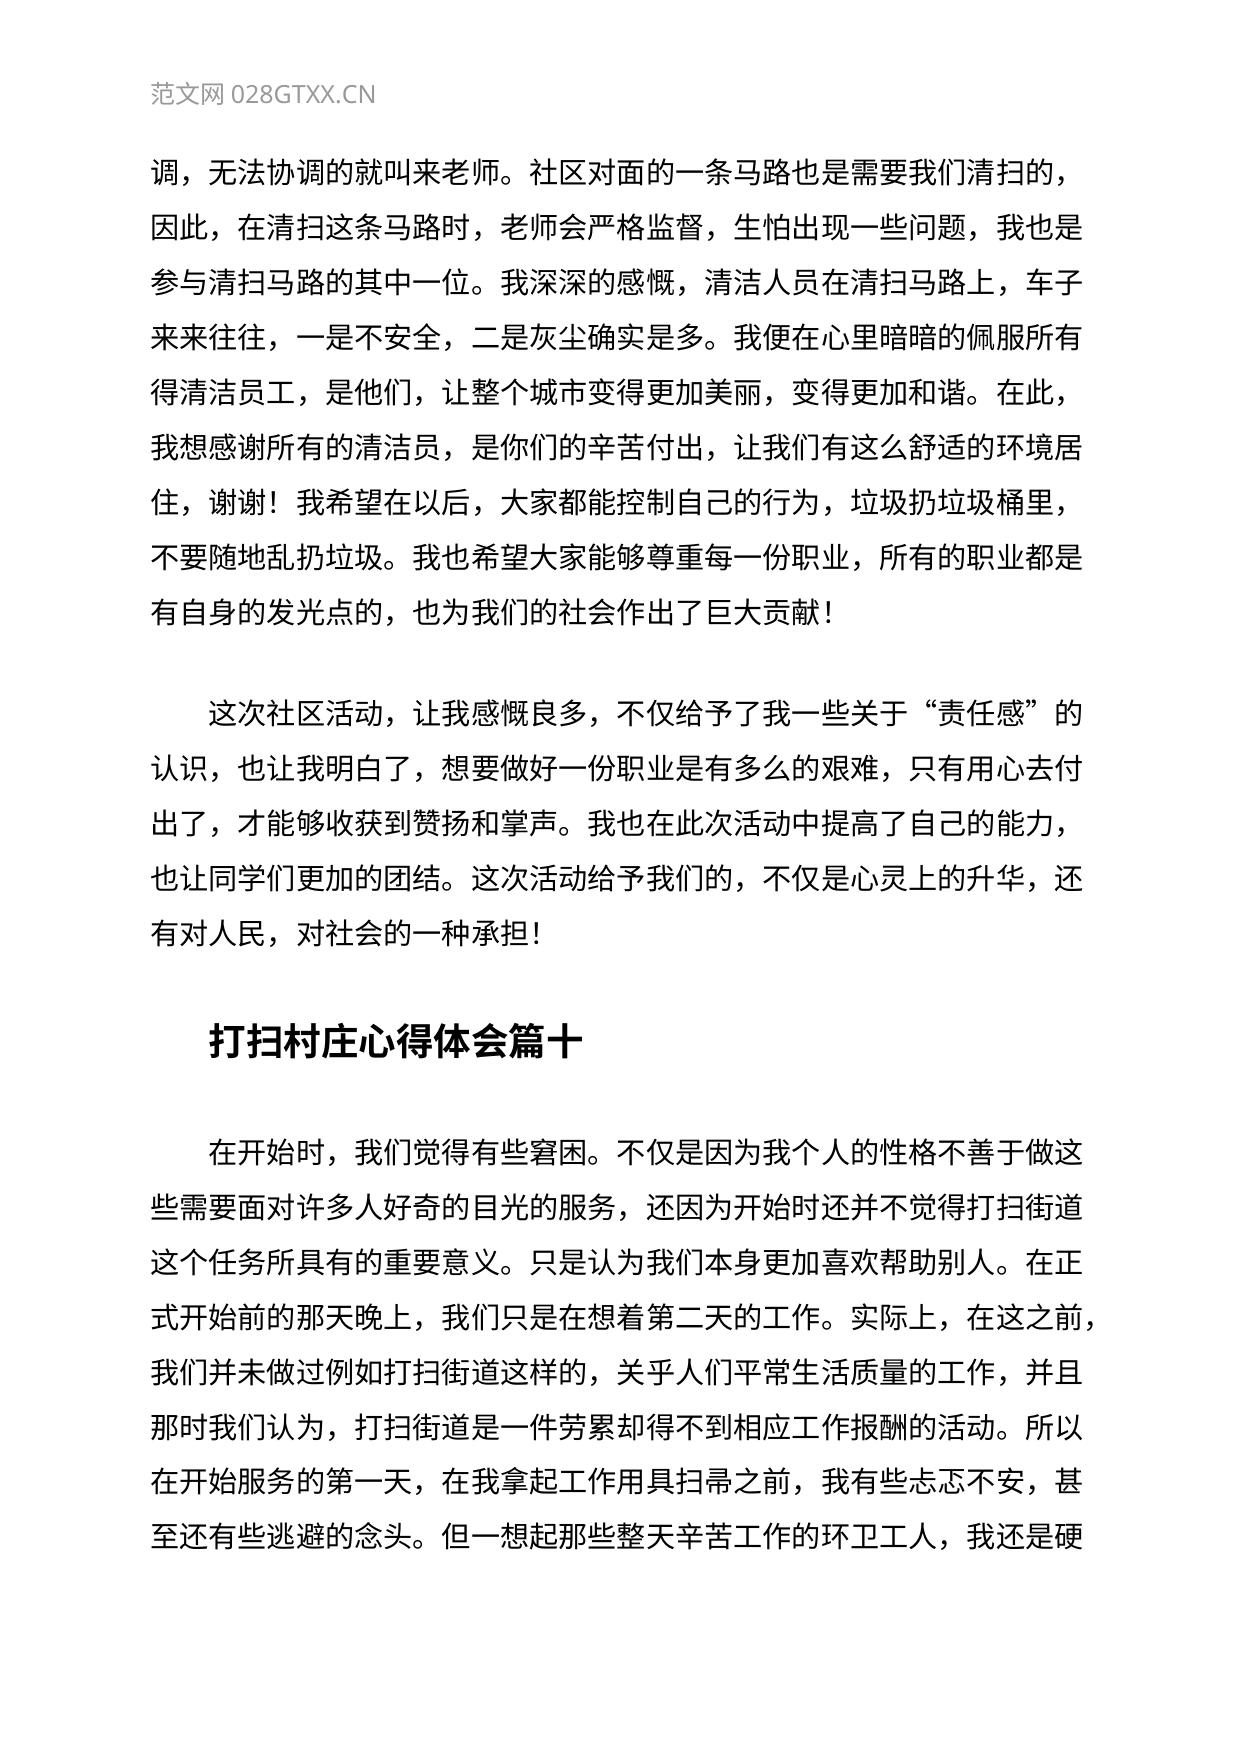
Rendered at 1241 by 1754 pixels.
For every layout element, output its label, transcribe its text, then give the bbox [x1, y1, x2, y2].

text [150, 150, 1090, 631]
text 这次社区活动，让我感慨良多，不仅给予了我一些关于“责任感”的认识，也让我明白了，想要做好一份职业是有多么的艰难，只有用心去付出了，才能够收获到赞扬和掌声。我也在此次活动中提高了自己的能力，也让同学们更加的团结。这次活动给予我们的，不仅是心灵上的升华，还有对人民，对社会的一种承担！ [150, 691, 1090, 953]
text 打扫村庄心得体会篇十 [150, 1012, 1090, 1067]
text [150, 1130, 1090, 1556]
